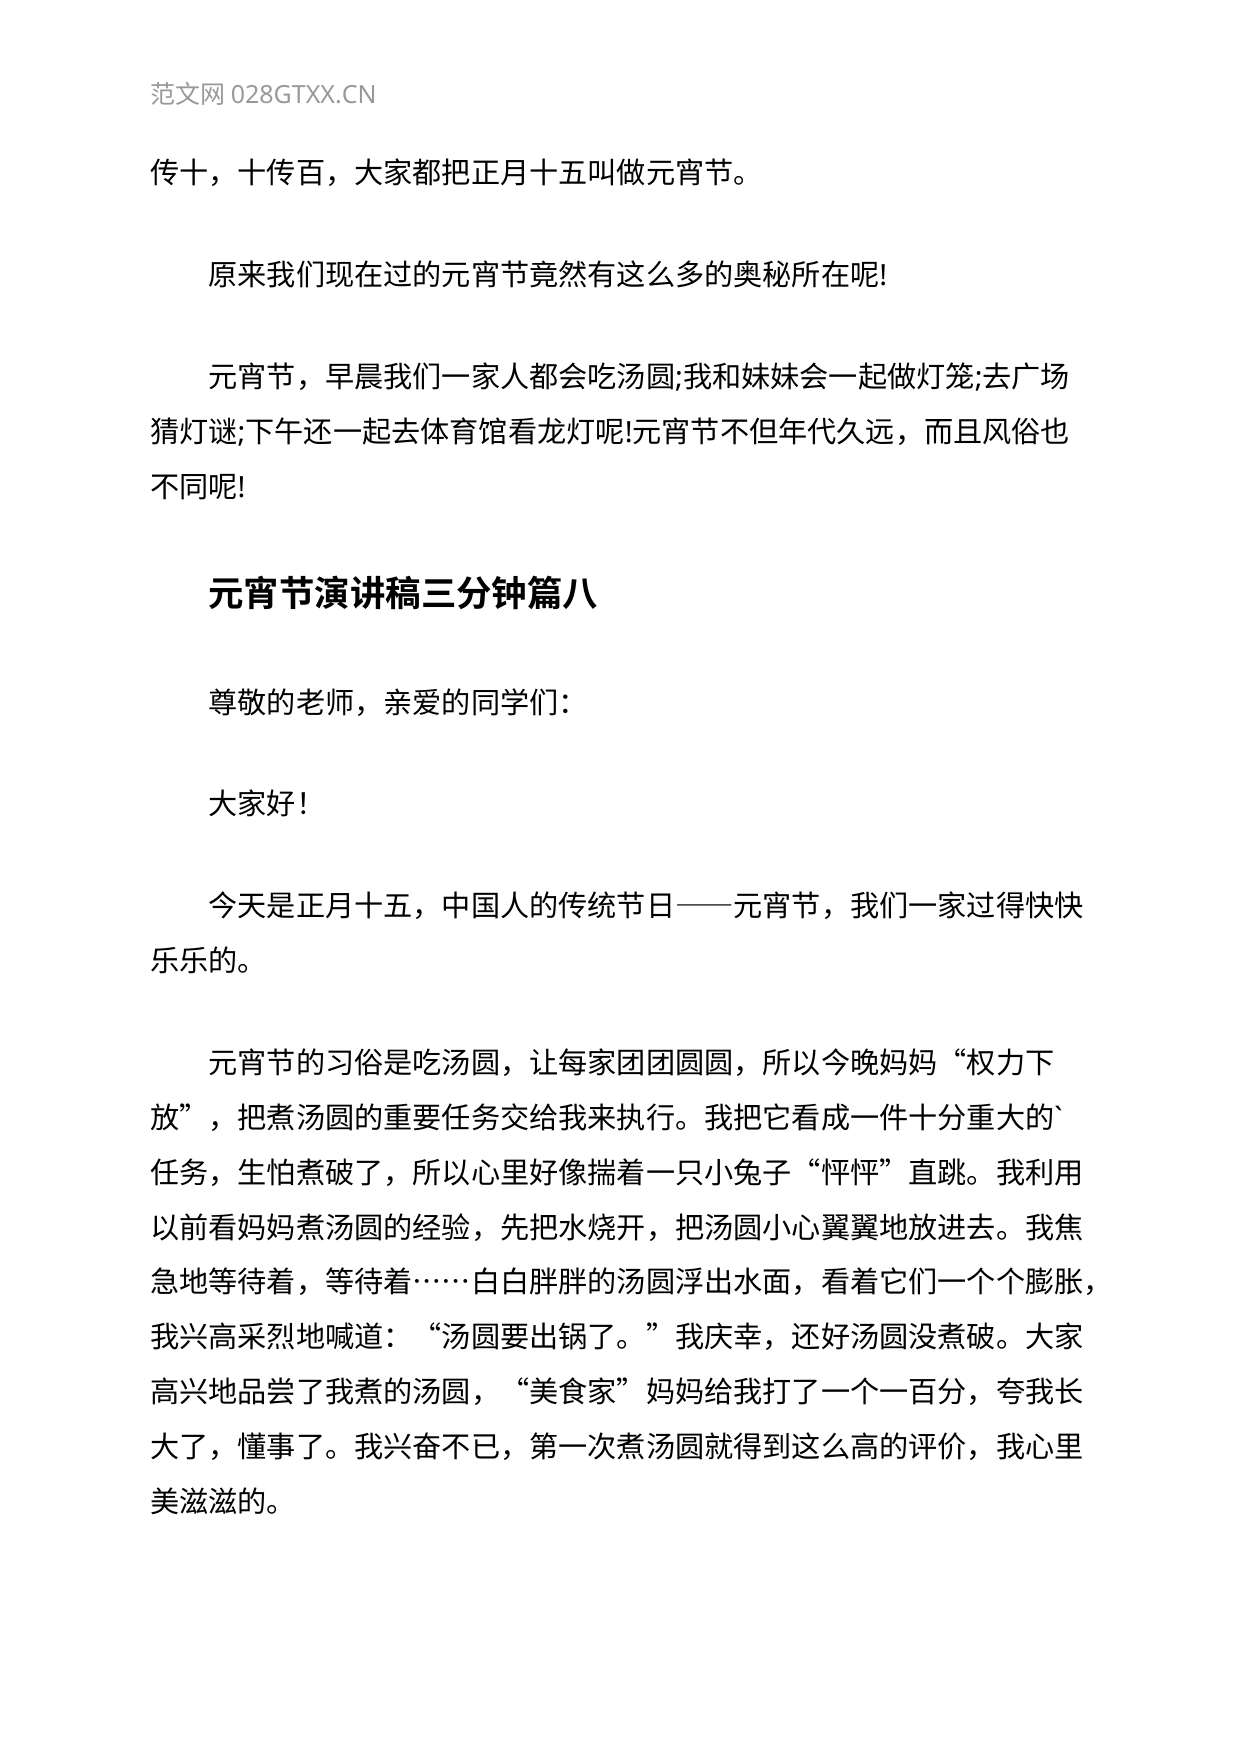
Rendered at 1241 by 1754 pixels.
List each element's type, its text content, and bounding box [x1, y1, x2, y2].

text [150, 150, 1090, 192]
text 尊敬的老师，亲爱的同学们： [150, 679, 1090, 721]
text 原来我们现在过的元宵节竟然有这么多的奥秘所在呢! [150, 252, 1090, 294]
text 元宵节，早晨我们一家人都会吃汤圆;我和妹妹会一起做灯笼;去广场猜灯谜;下午还一起去体育馆看龙灯呢!元宵节不但年代久远，而且风俗也不同呢! [150, 354, 1090, 506]
text 大家好！ [150, 781, 1090, 823]
text 今天是正月十五，中国人的传统节日――元宵节，我们一家过得快快乐乐的。 [150, 883, 1090, 980]
text 元宵节演讲稿三分钟篇八 [150, 566, 1090, 617]
text 元宵节的习俗是吃汤圆，让每家团团圆圆，所以今晚妈妈“权力下放”，把煮汤圆的重要任务交给我来执行。我把它看成一件十分重大的`任务，生怕煮破了，所以心里好像揣着一只小兔子“怦怦”直跳。我利用以前看妈妈煮汤圆的经验，先把水烧开，把汤圆小心翼翼地放进去。我焦急地等待着，等待着……白白胖胖的汤圆浮出水面，看着它们一个个膨胀，我兴高采烈地喊道：“汤圆要出锅了。”我庆幸，还好汤圆没煮破。大家高兴地品尝了我煮的汤圆，“美食家”妈妈给我打了一个一百分，夸我长大了，懂事了。我兴奋不已，第一次煮汤圆就得到这么高的评价，我心里美滋滋的。 [150, 1039, 1090, 1521]
